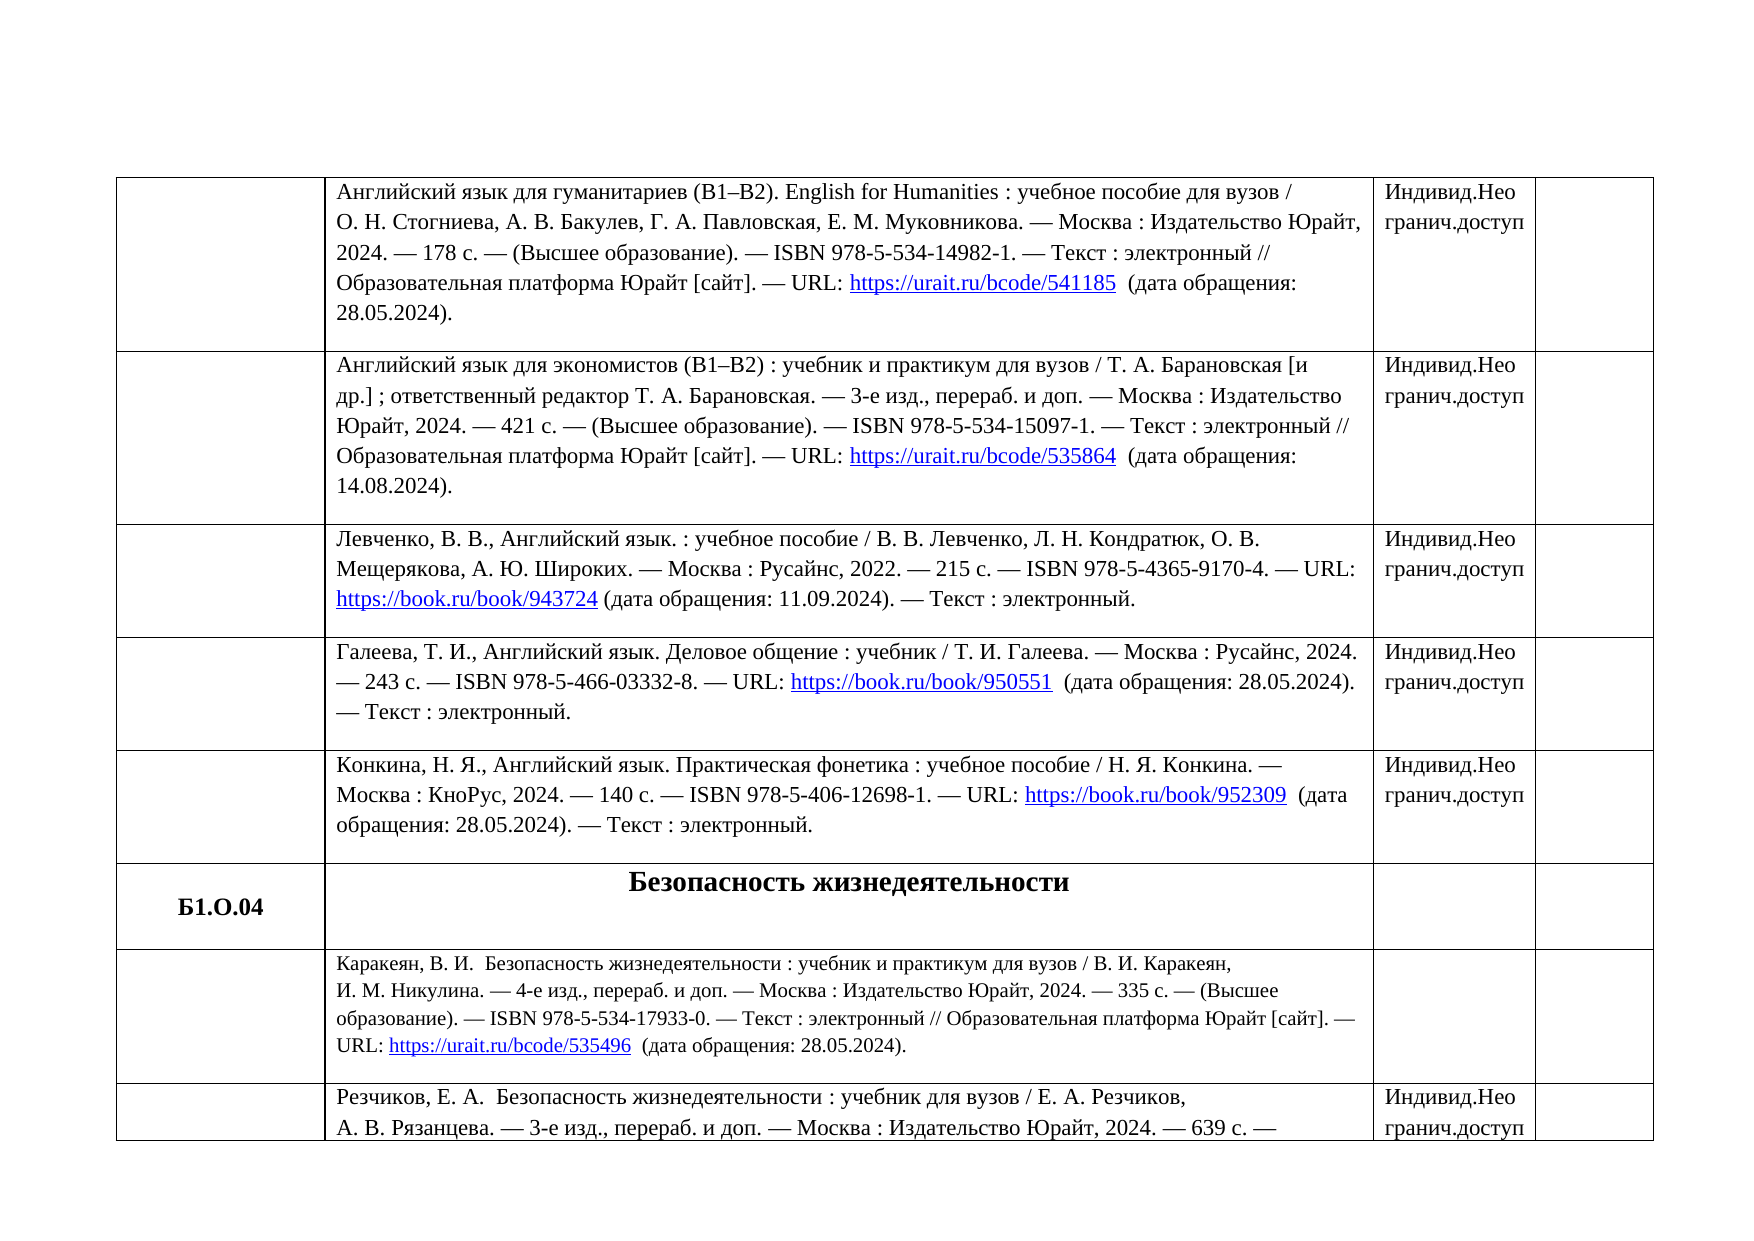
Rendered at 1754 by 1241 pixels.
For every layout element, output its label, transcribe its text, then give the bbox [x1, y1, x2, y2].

table_cell [1536, 638, 1653, 750]
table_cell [1374, 1084, 1535, 1140]
table_cell [1374, 864, 1535, 949]
table_cell Индивид.Неогранич.доступ [1374, 352, 1535, 524]
table_cell Левченко, В. В., Английский язык. : учебное пособие / В. В. Левченко, Л. Н. Кондратюк, О. В. Мещерякова, А. Ю. Широких. — Москва : Русайнс, 2022. — 215 с. — ISBN 978-5-4365-9170-4. — URL: https://book.ru/book/943724 (дата обращения: 11.09.2024). — Текст : электронный. [326, 525, 1373, 637]
table_cell Индивид.Неогранич.доступ [1374, 751, 1535, 863]
table_cell [1536, 178, 1653, 351]
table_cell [1374, 178, 1535, 351]
table_cell Безопасность жизнедеятельности [326, 864, 1373, 949]
table_cell [1374, 950, 1535, 1082]
table_cell Индивид.Неогранич.доступ [1374, 638, 1535, 750]
table_cell Каракеян, В. И. Безопасность жизнедеятельности : учебник и практикум для вузов / В. И. Каракеян, И. М. Никулина. — 4-е изд., перераб. и доп. — Москва : Издательство Юрайт, 2024. — 335 с. — (Высшее образование). — ISBN 978-5-534-17933-0. — Текст : электронный // Образовательная платформа Юрайт [сайт]. — URL: https://urait.ru/bcode/535496 (дата обращения: 28.05.2024). [326, 950, 1373, 1082]
table_cell [117, 1084, 324, 1140]
table_cell Б1.О.04 [117, 864, 324, 949]
table_cell [117, 352, 324, 524]
table_cell [117, 178, 324, 351]
table_cell [117, 751, 324, 863]
table_cell [117, 525, 324, 637]
table_cell [117, 950, 324, 1082]
table_cell [1536, 864, 1653, 949]
table_cell [1536, 352, 1653, 524]
table_cell [1536, 751, 1653, 863]
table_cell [326, 1084, 1373, 1140]
table_cell Индивид.Неогранич.доступ [1374, 525, 1535, 637]
table_cell Галеева, Т. И., Английский язык. Деловое общение : учебник / Т. И. Галеева. — Москва : Русайнс, 2024. — 243 с. — ISBN 978-5-466-03332-8. — URL: https://book.ru/book/950551 (дата обращения: 28.05.2024). — Текст : электронный. [326, 638, 1373, 750]
table_cell Английский язык для экономистов (B1–B2) : учебник и практикум для вузов / Т. А. Барановская [и др.] ; ответственный редактор Т. А. Барановская. — 3-е изд., перераб. и доп. — Москва : Издательство Юрайт, 2024. — 421 с. — (Высшее образование). — ISBN 978-5-534-15097-1. — Текст : электронный // Образовательная платформа Юрайт [сайт]. — URL: https://urait.ru/bcode/535864 (дата обращения: 14.08.2024). [326, 352, 1373, 524]
table_cell [1536, 950, 1653, 1082]
table_cell [1536, 1084, 1653, 1140]
table_cell Английский язык для гуманитариев (B1–B2). English for Humanities : учебное пособие для вузов / О. Н. Стогниева, А. В. Бакулев, Г. А. Павловская, Е. М. Муковникова. — Москва : Издательство Юрайт, 2024. — 178 с. — (Высшее образование). — ISBN 978-5-534-14982-1. — Текст : электронный // Образовательная платформа Юрайт [сайт]. — URL: https://urait.ru/bcode/541185 (дата обращения: 28.05.2024). [326, 178, 1373, 351]
table_cell [1536, 525, 1653, 637]
table_cell [117, 638, 324, 750]
table_cell Конкина, Н. Я., Английский язык. Практическая фонетика : учебное пособие / Н. Я. Конкина. — Москва : КноРус, 2024. — 140 с. — ISBN 978-5-406-12698-1. — URL: https://book.ru/book/952309 (дата обращения: 28.05.2024). — Текст : электронный. [326, 751, 1373, 863]
